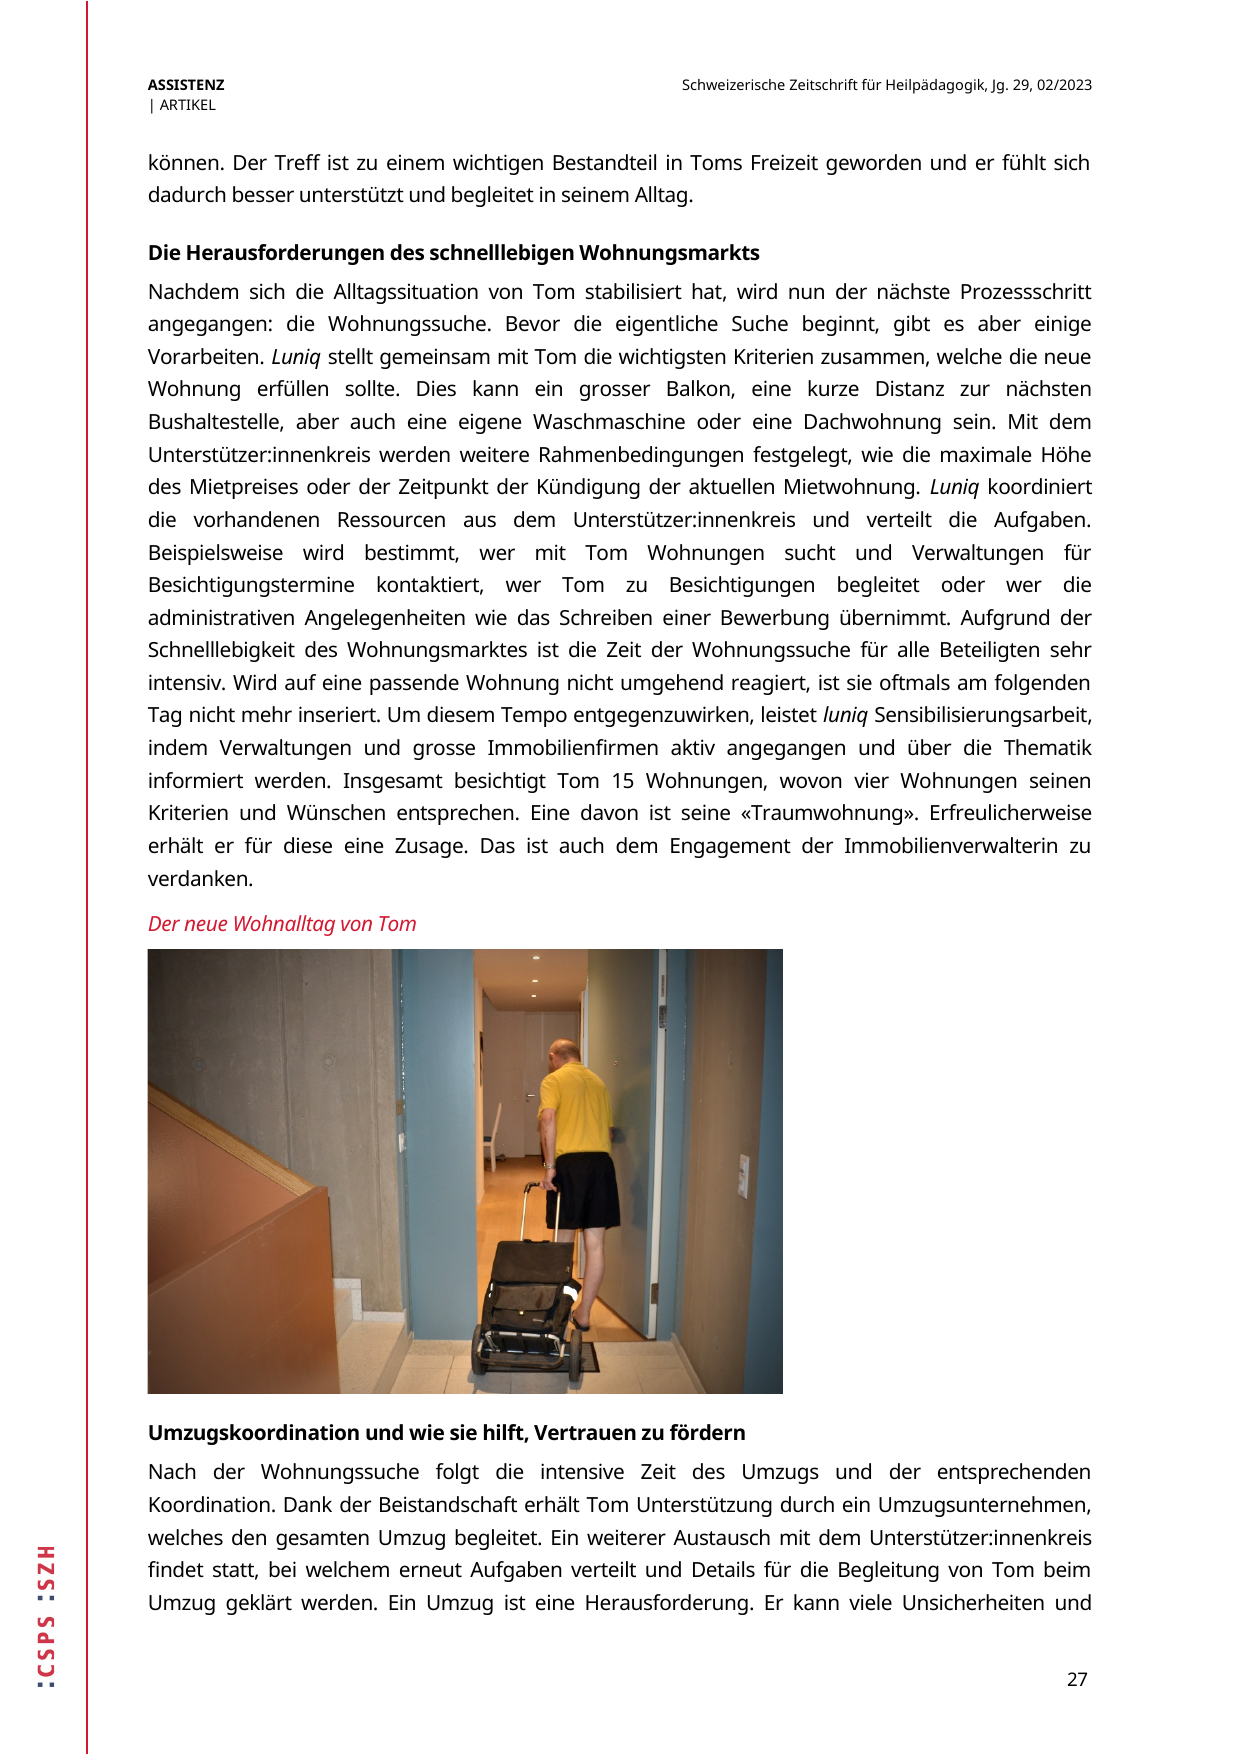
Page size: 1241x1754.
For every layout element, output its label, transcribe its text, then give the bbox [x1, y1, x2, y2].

picture [147, 949, 783, 1394]
subtitle Die Herausforderungen des schnelllebigen Wohnungsmarkts [148, 238, 1092, 266]
text Der neue Wohnalltag von Tom [148, 909, 1092, 937]
text Nachdem sich die Alltagssituation von Tom stabilisiert hat, wird nun der nächste Prozessschritt angegangen: die Wohnungssuche. Bevor die eigentliche Suche beginnt, gibt es aber einige Vorarbeiten. Luniq stellt gemeinsam mit Tom die wichtigsten Kriterien zusammen, welche die neue Wohnung erfüllen sollte. Dies kann ein grosser Balkon, eine kurze Distanz zur nächsten Bushaltestelle, aber auch eine eigene Waschmaschine oder eine Dachwohnung sein. Mit dem Unterstützer:innenkreis werden weitere Rahmenbedingungen festgelegt, wie die maximale Höhe des Mietpreises oder der Zeitpunkt der Kündigung der aktuellen Mietwohnung. Luniq koordiniert die vorhandenen Ressourcen aus dem Unterstützer:innenkreis und verteilt die Aufgaben. Beispielsweise wird bestimmt, wer mit Tom Wohnungen sucht und Verwaltungen für Besichtigungstermine kontaktiert, wer Tom zu Besichtigungen begleitet oder wer die administrativen Angelegenheiten wie das Schreiben einer Bewerbung übernimmt. Aufgrund der Schnelllebigkeit des Wohnungsmarktes ist die Zeit der Wohnungssuche für alle Beteiligten sehr intensiv. Wird auf eine passende Wohnung nicht umgehend reagiert, ist sie oftmals am folgenden Tag nicht mehr inseriert. Um diesem Tempo entgegenzuwirken, leistet luniq Sensibilisierungsarbeit, indem Verwaltungen und grosse Immobilienfirmen aktiv angegangen und über die Thematik informiert werden. Insgesamt besichtigt Tom 15 Wohnungen, wovon vier Wohnungen seinen Kriterien und Wünschen entsprechen. Eine davon ist seine «Traumwohnung». Erfreulicherweise erhält er für diese eine Zusage. Das ist auch dem Engagement der Immobilienverwalterin zu verdanken. [148, 277, 1092, 892]
subtitle Umzugskoordination und wie sie hilft, Vertrauen zu fördern [148, 1418, 1092, 1447]
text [148, 1457, 1092, 1616]
picture [37, 1547, 55, 1687]
